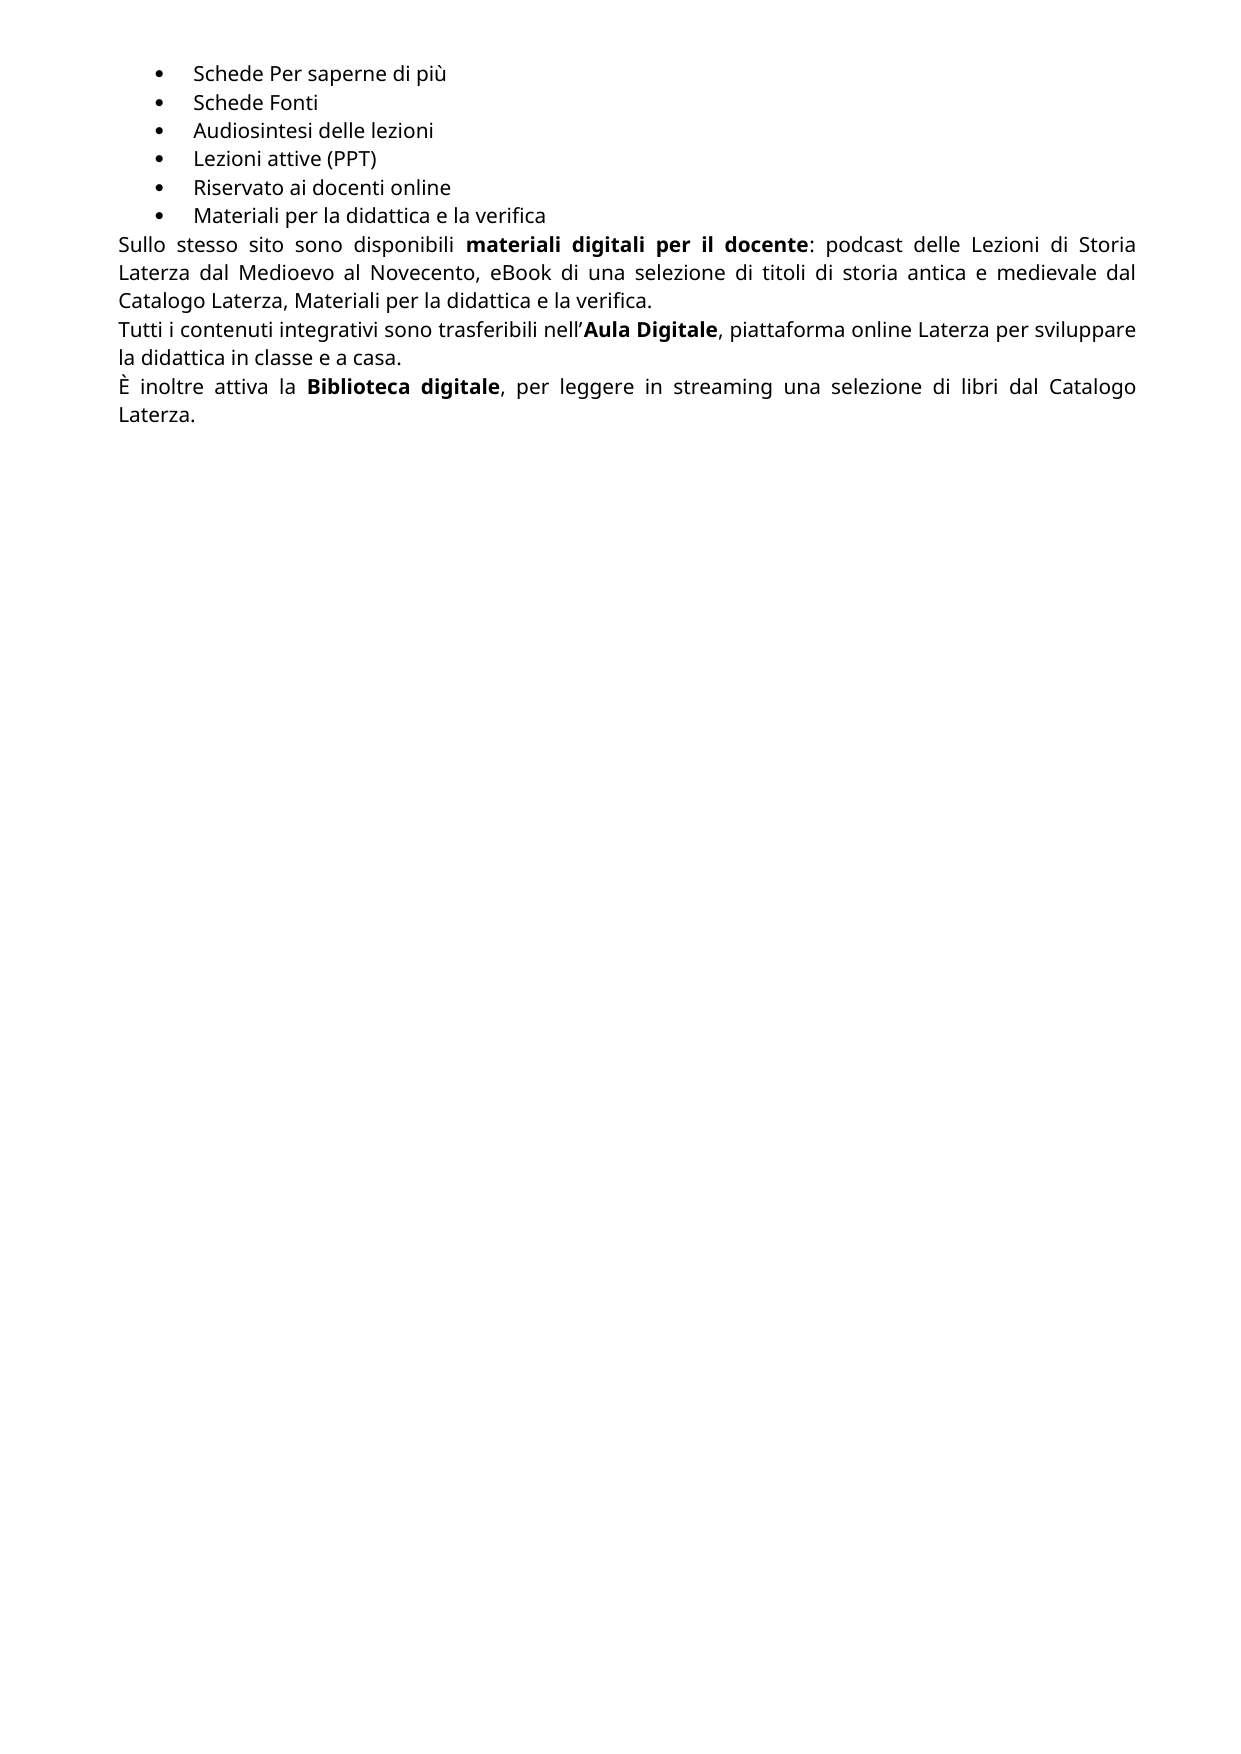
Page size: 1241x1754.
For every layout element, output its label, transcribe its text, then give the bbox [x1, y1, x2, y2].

list Schede Fonti [156, 88, 1137, 116]
text È inoltre attiva la Biblioteca digitale, per leggere in streaming una selezione di libri dal Catalogo Laterza. [118, 372, 1137, 429]
list Schede Per saperne di più [156, 59, 1137, 88]
list Audiosintesi delle lezioni [156, 116, 1137, 144]
list Lezioni attive (PPT) [156, 144, 1137, 173]
list Materiali per la didattica e la verifica [156, 201, 1137, 230]
text Sullo stesso sito sono disponibili materiali digitali per il docente: podcast delle Lezioni di Storia Laterza dal Medioevo al Novecento, eBook di una selezione di titoli di storia antica e medievale dal Catalogo Laterza, Materiali per la didattica e la verifica. [118, 230, 1137, 315]
list Riservato ai docenti online [156, 173, 1137, 201]
text Tutti i contenuti integrativi sono trasferibili nell’Aula Digitale, piattaforma online Laterza per sviluppare la didattica in classe e a casa. [118, 315, 1137, 372]
